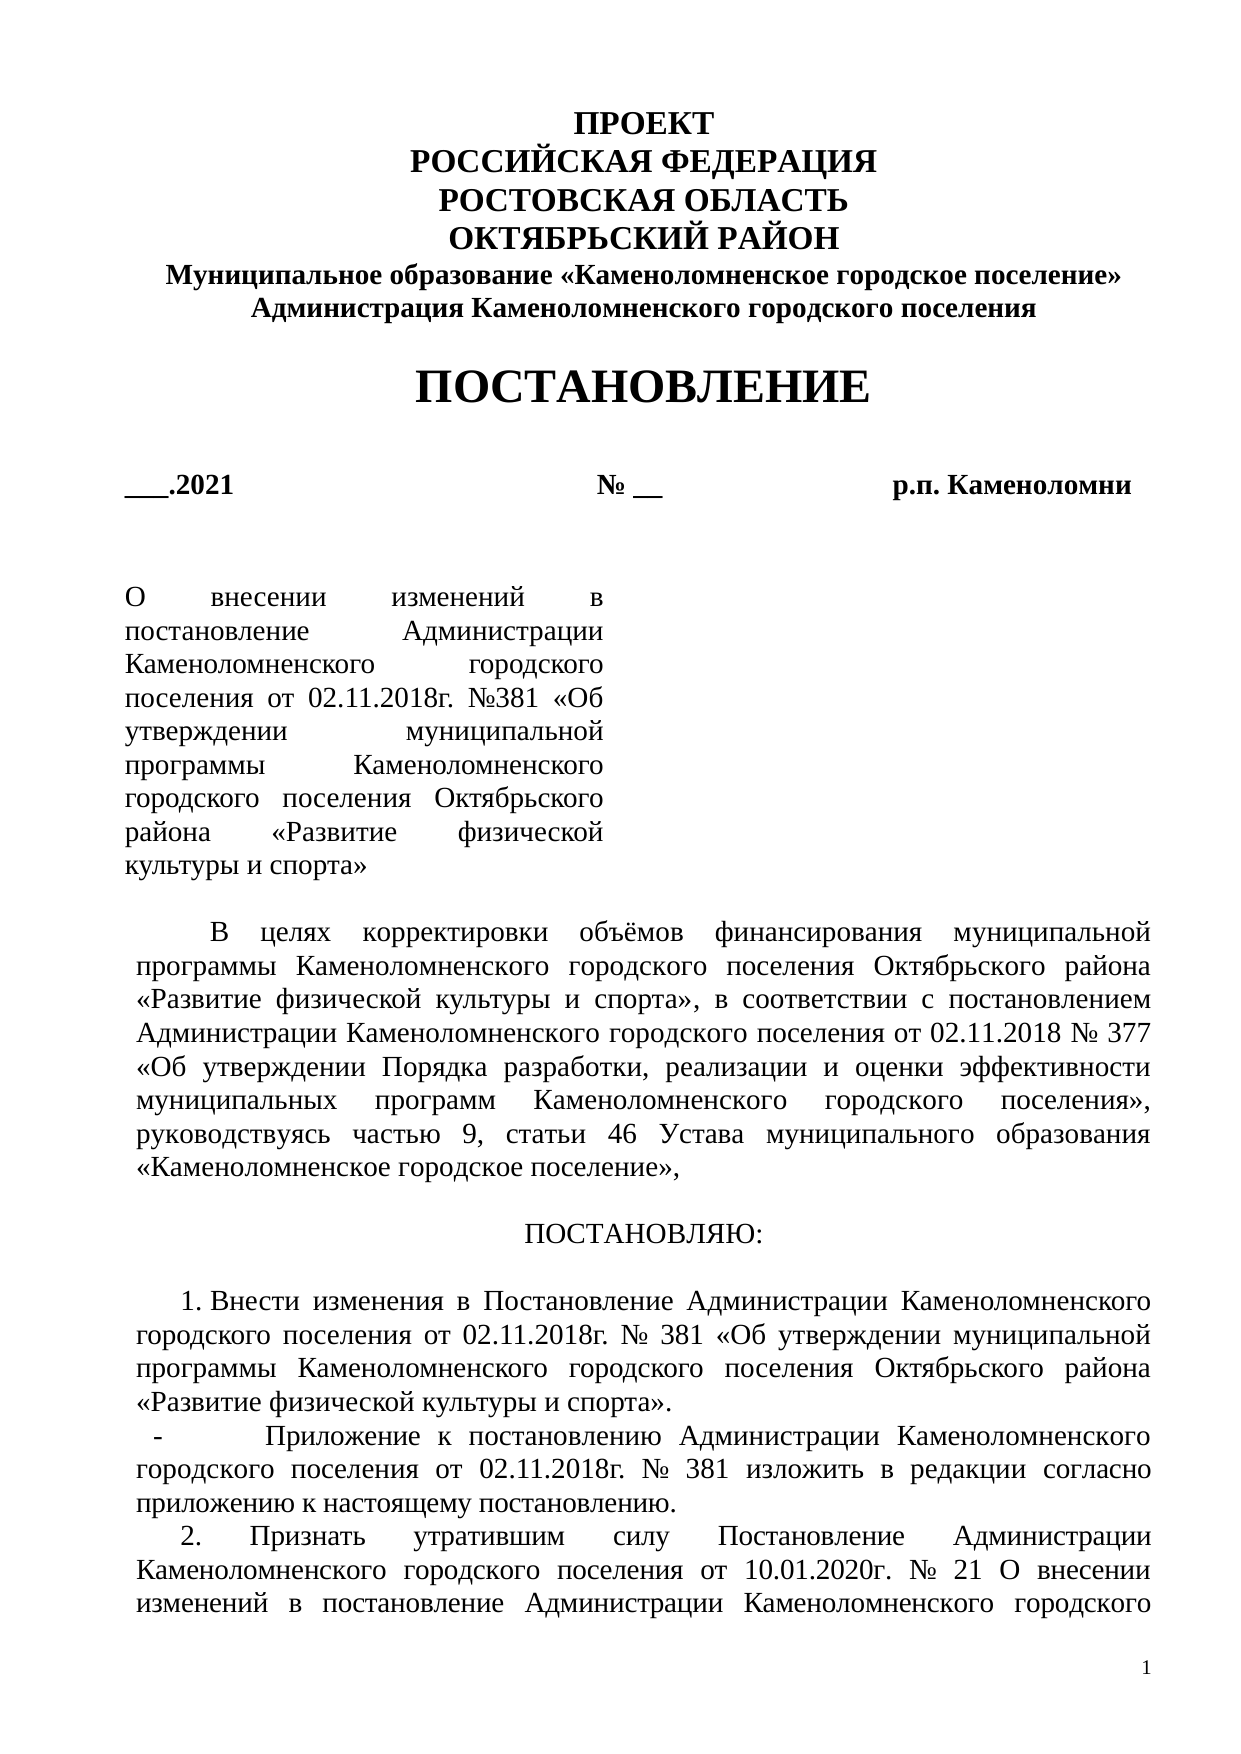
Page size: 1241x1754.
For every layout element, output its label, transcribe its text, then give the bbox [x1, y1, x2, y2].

table_header р.п. Каменоломни [774, 467, 1143, 525]
table_header ___.2021 [125, 467, 449, 525]
text - Приложение к постановлению Администрации Каменоломненского городского поселения от 02.11.2018г. № 381 изложить в редакции согласно приложению к настоящему постановлению. [136, 1418, 1152, 1518]
text В целях корректировки объёмов финансирования муниципальной программы Каменоломненского городского поселения Октябрьского района «Развитие физической культуры и спорта», в соответствии с постановлением Администрации Каменоломненского городского поселения от 02.11.2018 № 377 «Об утверждении Порядка разработки, реализации и оценки эффективности муниципальных программ Каменоломненского городского поселения», руководствуясь частью 9, статьи 46 Устава муниципального образования «Каменоломненское городское поселение», [136, 914, 1152, 1183]
text проект [136, 103, 1152, 142]
text Ростовская область [136, 180, 1152, 218]
text Муниципальное образование «Каменоломненское городское поселение» [136, 257, 1152, 290]
text Администрация Каменоломненского городского поселения [136, 290, 1152, 324]
text Российская Федерация [136, 142, 1152, 180]
table_header № __ [449, 467, 773, 525]
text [136, 1518, 1152, 1619]
text постановление [136, 357, 1152, 412]
table_header О внесении изменений в постановление Администрации Каменоломненского городского поселения от 02.11.2018г. №381 «Об утверждении муниципальной программы Каменоломненского городского поселения Октябрьского района «Развитие физической культуры и спорта» [125, 579, 615, 881]
list Внести изменения в Постановление Администрации Каменоломненского городского поселения от 02.11.2018г. № 381 «Об утверждении муниципальной программы Каменоломненского городского поселения Октябрьского района «Развитие физической культуры и спорта». [136, 1283, 1152, 1418]
text ПОСТАНОВЛЯЮ: [136, 1216, 1152, 1250]
text октябрьский район [136, 218, 1152, 257]
